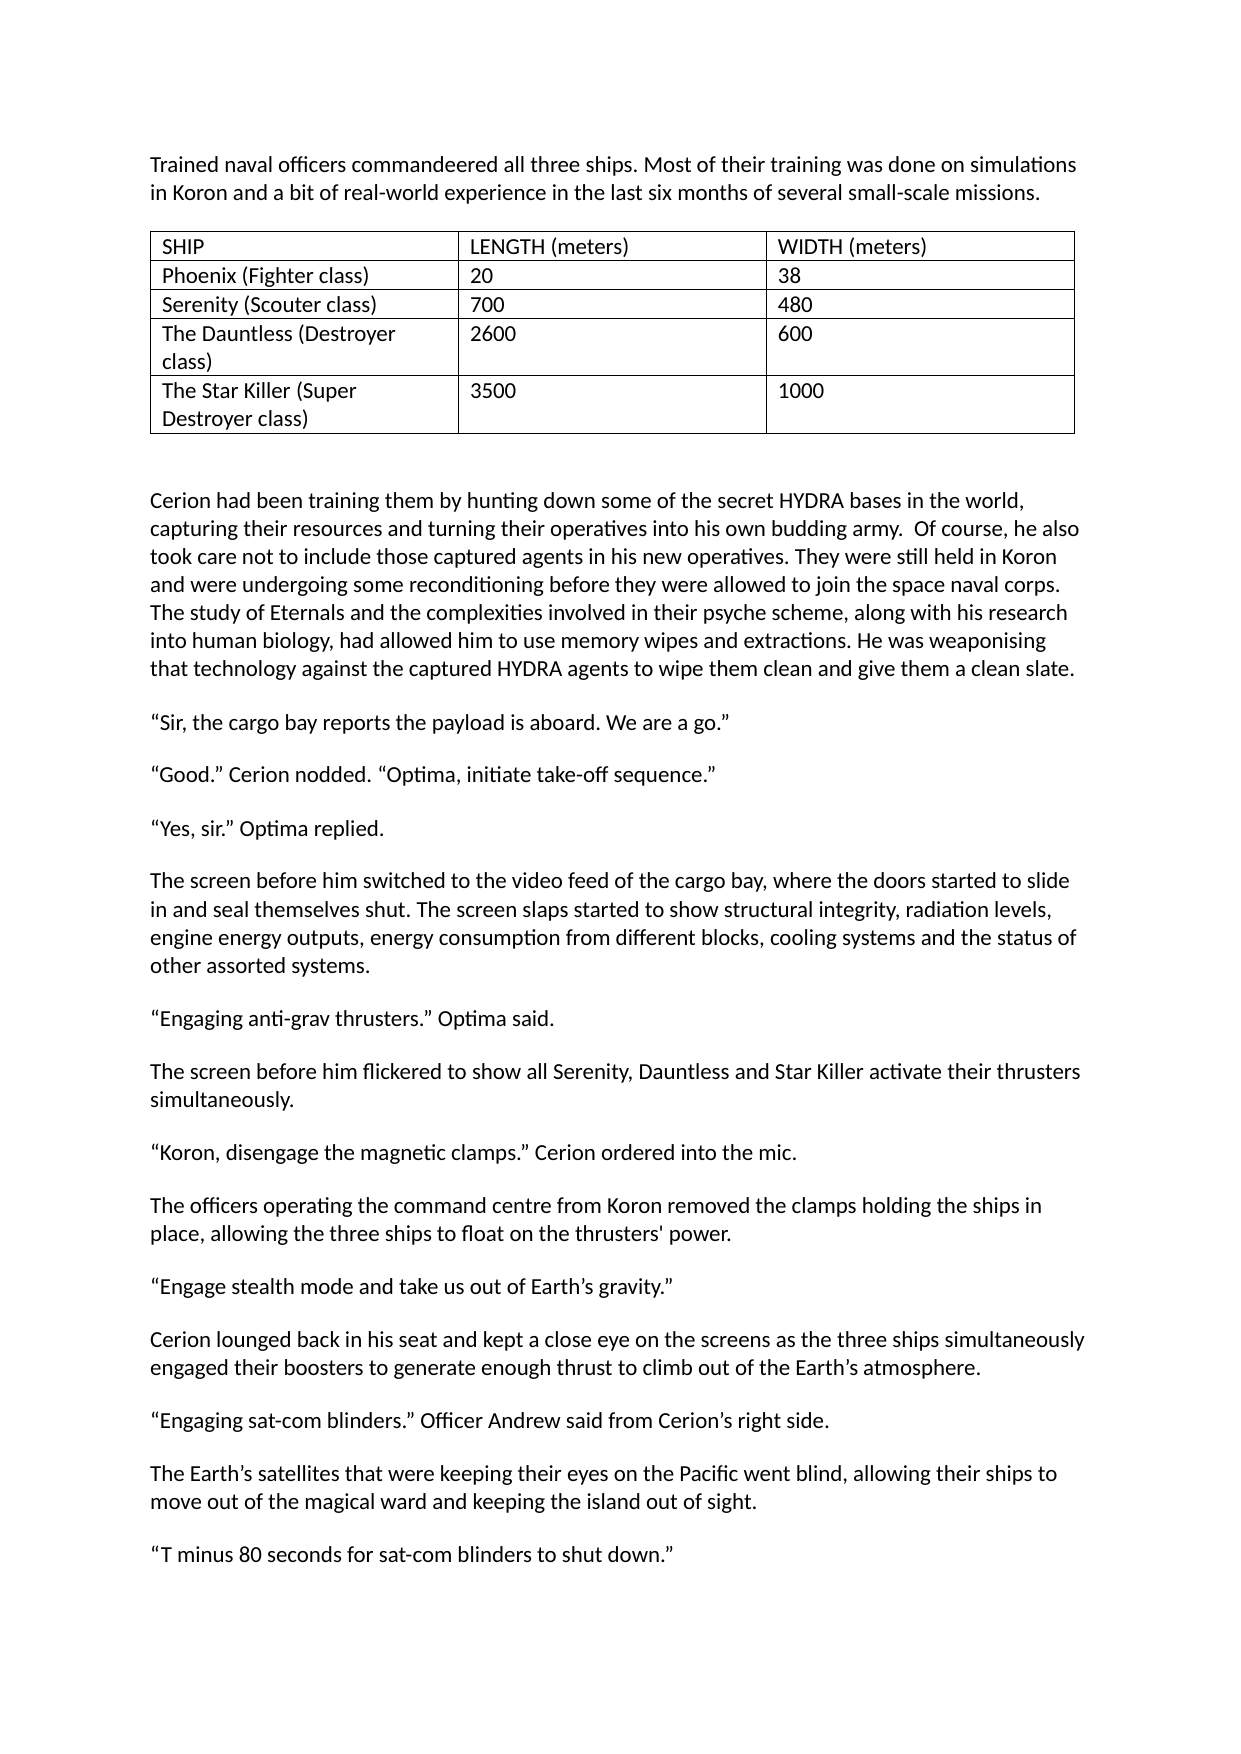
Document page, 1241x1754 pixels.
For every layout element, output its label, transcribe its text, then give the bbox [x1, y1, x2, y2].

table_cell 3500 [459, 376, 766, 432]
table_header SHIP [151, 232, 458, 260]
text “Good.” Cerion nodded. “Optima, initiate take-off sequence.” [150, 761, 1090, 789]
table_header LENGTH (meters) [459, 232, 766, 260]
text “Yes, sir.” Optima replied. [150, 814, 1090, 842]
text “Koron, disengage the magnetic clamps.” Cerion ordered into the mic. [150, 1138, 1090, 1166]
table_cell 700 [459, 290, 766, 318]
text Cerion lounged back in his seat and kept a close eye on the screens as the three ships simultaneously engaged their boosters to generate enough thrust to climb out of the Earth’s atmosphere. [150, 1325, 1090, 1381]
table_cell 600 [767, 319, 1074, 375]
text The screen before him switched to the video feed of the cargo bay, where the doors started to slide in and seal themselves shut. The screen slaps started to show structural integrity, radiation levels, engine energy outputs, energy consumption from different blocks, cooling systems and the status of other assorted systems. [150, 867, 1090, 979]
table_header WIDTH (meters) [767, 232, 1074, 260]
table_cell 38 [767, 261, 1074, 289]
text Cerion had been training them by hunting down some of the secret HYDRA bases in the world, capturing their resources and turning their operatives into his own budding army. Of course, he also took care not to include those captured agents in his new operatives. They were still held in Koron and were undergoing some reconditioning before they were allowed to join the space naval corps. The study of Eternals and the complexities involved in their psyche scheme, along with his research into human biology, had allowed him to use memory wipes and extractions. He was weaponising that technology against the captured HYDRA agents to wipe them clean and give them a clean slate. [150, 486, 1090, 683]
table_cell Serenity (Scouter class) [151, 290, 458, 318]
table_cell 480 [767, 290, 1074, 318]
text “Engaging sat-com blinders.” Officer Andrew said from Cerion’s right side. [150, 1406, 1090, 1434]
table_cell 20 [459, 261, 766, 289]
text “Engaging anti-grav thrusters.” Optima said. [150, 1004, 1090, 1032]
table_cell The Dauntless (Destroyer class) [151, 319, 458, 375]
text The officers operating the command centre from Koron removed the clamps holding the ships in place, allowing the three ships to float on the thrusters' power. [150, 1191, 1090, 1247]
text Trained naval officers commandeered all three ships. Most of their training was done on simulations in Koron and a bit of real-world experience in the last six months of several small-scale missions. [150, 150, 1090, 206]
text “T minus 80 seconds for sat-com blinders to shut down.” [150, 1540, 1090, 1568]
table_cell 2600 [459, 319, 766, 375]
table_cell Phoenix (Fighter class) [151, 261, 458, 289]
text The screen before him flickered to show all Serenity, Dauntless and Star Killer activate their thrusters simultaneously. [150, 1057, 1090, 1113]
text “Engage stealth mode and take us out of Earth’s gravity.” [150, 1272, 1090, 1300]
text The Earth’s satellites that were keeping their eyes on the Pacific went blind, allowing their ships to move out of the magical ward and keeping the island out of sight. [150, 1459, 1090, 1515]
text “Sir, the cargo bay reports the payload is aboard. We are a go.” [150, 708, 1090, 736]
table_cell The Star Killer (Super Destroyer class) [151, 376, 458, 432]
table_cell 1000 [767, 376, 1074, 432]
